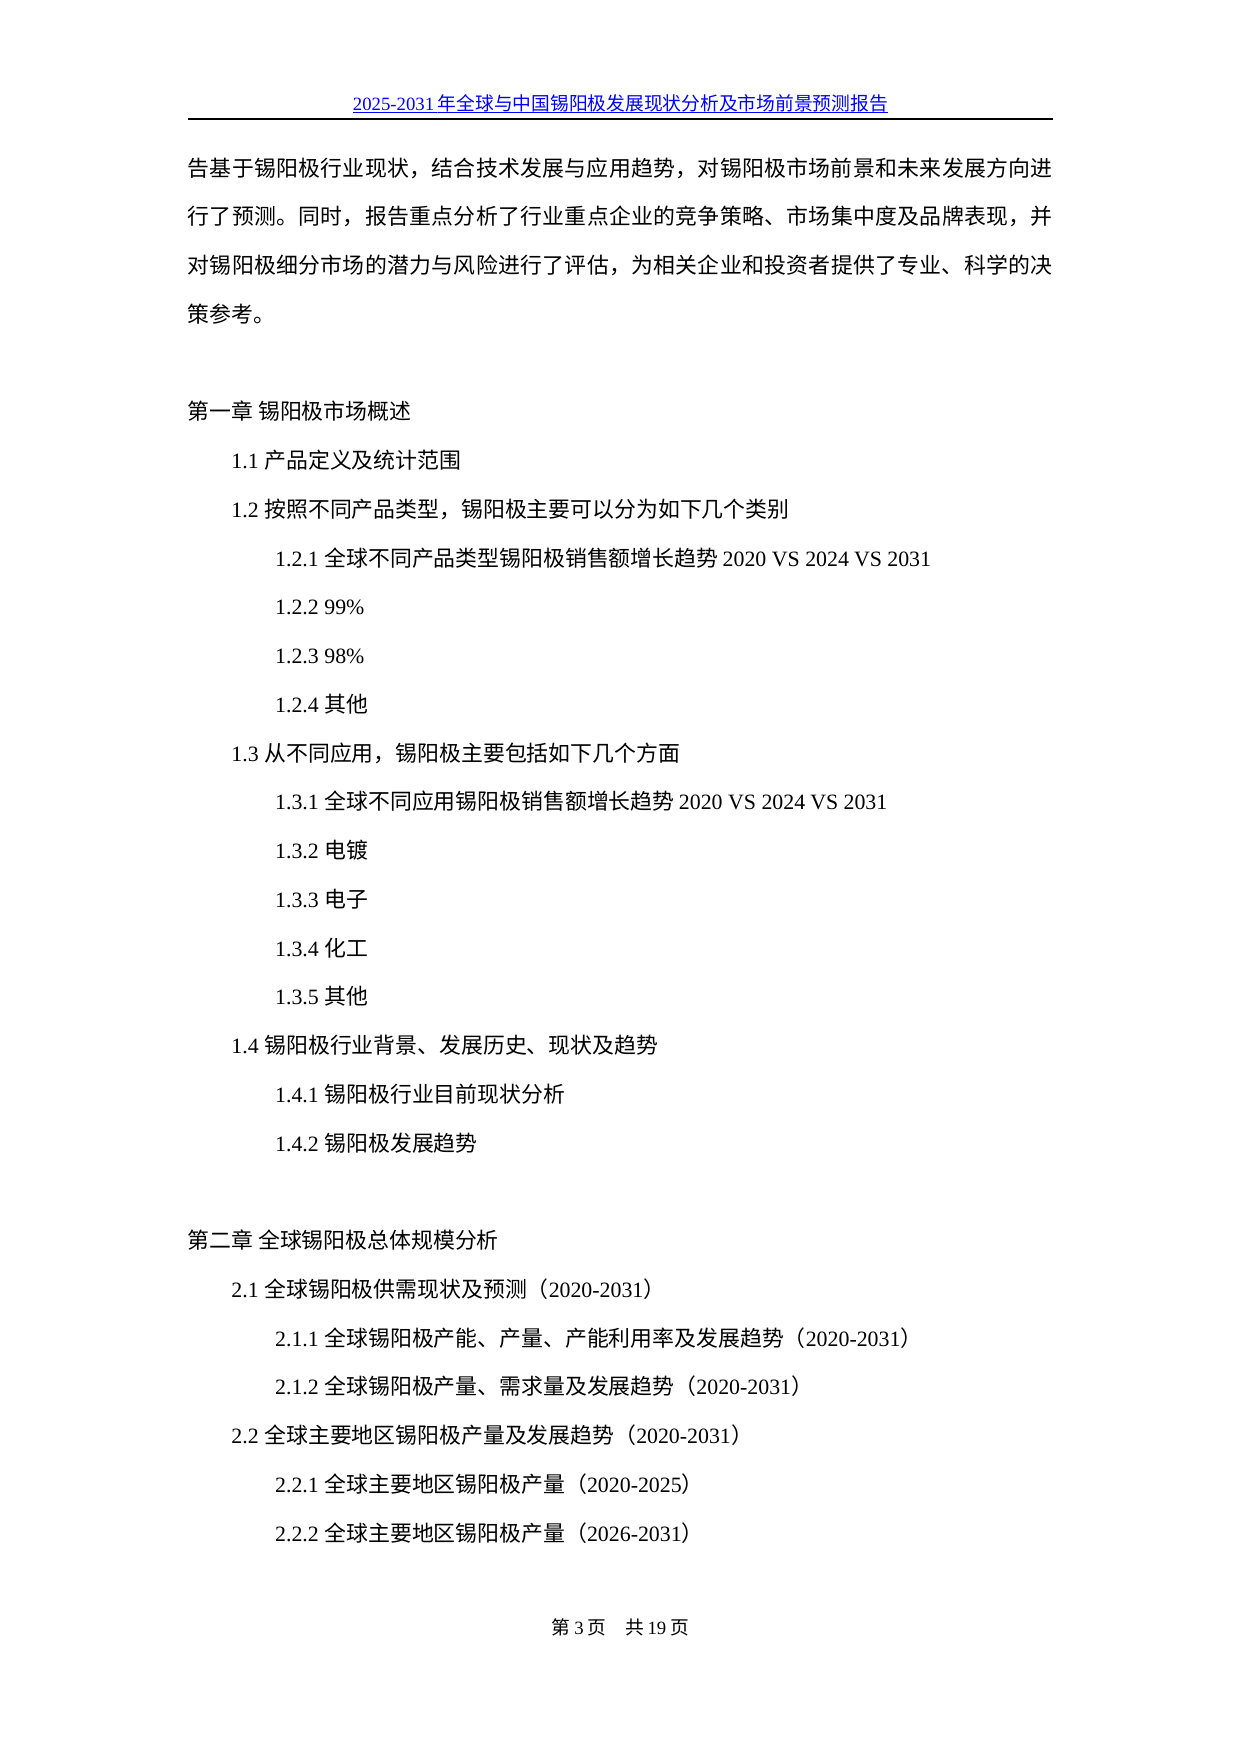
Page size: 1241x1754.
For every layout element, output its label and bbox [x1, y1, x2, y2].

text [187, 150, 1053, 1548]
